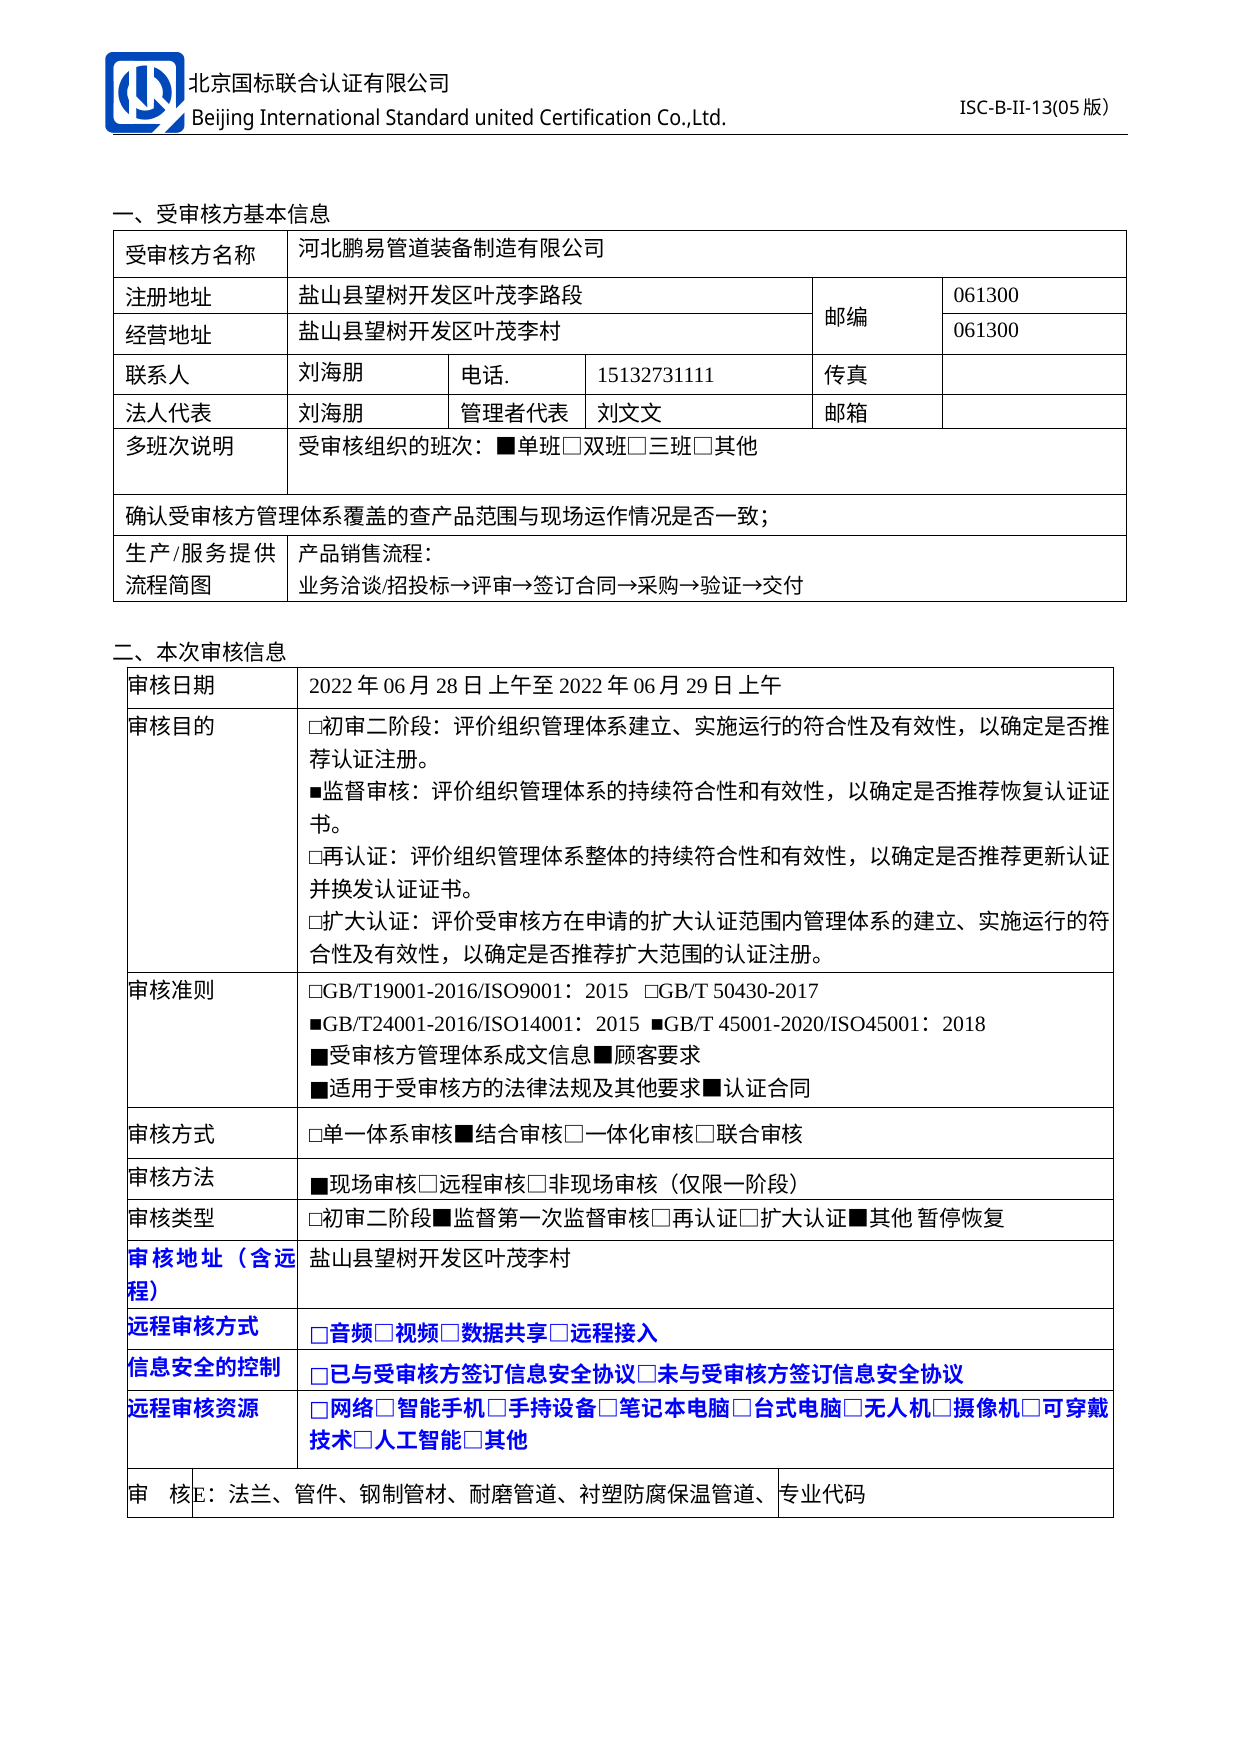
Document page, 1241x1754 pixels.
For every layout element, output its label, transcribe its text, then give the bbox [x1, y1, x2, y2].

table_cell 盐山县望树开发区叶茂李村 [298, 1241, 1113, 1308]
table_cell [943, 395, 1126, 428]
table_cell 注册地址 [114, 278, 287, 313]
table_cell 远程审核资源 [128, 1391, 297, 1467]
table_cell 审核范围 [128, 1469, 192, 1517]
table_cell 审核方式 [128, 1108, 297, 1158]
table_cell 刘海朋 [288, 355, 448, 394]
table_cell 法人代表 [114, 395, 287, 428]
table_cell 邮编 [813, 278, 942, 353]
table_cell 生产/服务提供流程简图 [114, 536, 287, 601]
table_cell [193, 1469, 778, 1517]
table_cell 产品销售流程： 业务洽谈/招投标→评审→签订合同→采购→验证→交付 [288, 536, 1126, 601]
table_cell 审核地址（含远程） [128, 1241, 297, 1308]
table_header 2022年06月28日 上午至2022年06月29日 上午 [298, 668, 1113, 708]
table_cell □初审二阶段：评价组织管理体系建立、实施运行的符合性及有效性，以确定是否推荐认证注册。 ■监督审核：评价组织管理体系的持续符合性和有效性，以确定是否推荐恢复认证证书。 □再认证：评价组织管理体系整体的持续符合性和有效性，以确定是否推荐更新认证并换发认证证书。 □扩大认证：评价受审核方在申请的扩大认证范围内管理体系的建立、实施运行的符合性及有效性，以确定是否推荐扩大范围的认证注册。 □其他： [298, 709, 1113, 972]
text 二、本次审核信息 [112, 634, 1128, 667]
table_cell 审核类型 [128, 1200, 297, 1240]
table_cell □音频□视频□数据共享□远程接入 [298, 1309, 1113, 1349]
picture [105, 52, 185, 133]
table_cell □单一体系审核■结合审核□一体化审核□联合审核 [298, 1108, 1113, 1158]
table_cell 远程审核方式 [128, 1309, 297, 1349]
table_header 审核日期 [128, 668, 297, 708]
table_cell 确认受审核方管理体系覆盖的查产品范围与现场运作情况是否一致； [114, 495, 1126, 534]
table_cell 邮箱 [813, 395, 942, 428]
table_cell 经营地址 [114, 314, 287, 353]
table_cell 联系人 [114, 355, 287, 394]
table_cell 061300 [943, 278, 1126, 313]
table_cell 传真 [813, 355, 942, 394]
table_cell [943, 355, 1126, 394]
table_cell 电话. [449, 355, 585, 394]
table_cell 盐山县望树开发区叶茂李路段 [288, 278, 812, 313]
table_cell □已与受审核方签订信息安全协议□未与受审核方签订信息安全协议 [298, 1350, 1113, 1389]
table_cell 管理者代表 [449, 395, 585, 428]
table_cell 刘海朋 [288, 395, 448, 428]
table_cell 审核方法 [128, 1159, 297, 1199]
table_cell 多班次说明 [114, 429, 287, 494]
table_cell □初审二阶段■监督第一次监督审核□再认证□扩大认证■其他 暂停恢复 [298, 1200, 1113, 1240]
table_cell 刘文文 [586, 395, 812, 428]
table_cell 审核目的 [128, 709, 297, 972]
table_cell □GB/T19001-2016/ISO9001：2015 □GB/T 50430-2017 ■GB/T24001-2016/ISO14001：2015 ■GB/T 45001-2020/ISO45001：2018 ■受审核方管理体系成文信息■顾客要求 ■适用于受审核方的法律法规及其他要求■认证合同 [298, 973, 1113, 1107]
table_cell 信息安全的控制 [128, 1350, 297, 1389]
table_header 受审核方名称 [114, 231, 287, 277]
table_cell 审核准则 [128, 973, 297, 1107]
table_cell 盐山县望树开发区叶茂李村 [288, 314, 812, 353]
table_cell 受审核组织的班次：■单班□双班□三班□其他 [288, 429, 1126, 494]
table_header 河北鹏易管道装备制造有限公司 [288, 231, 1126, 277]
table_cell 061300 [943, 314, 1126, 353]
table_cell □网络□智能手机□手持设备□笔记本电脑□台式电脑□无人机□摄像机□可穿戴技术□人工智能□其他 [298, 1391, 1113, 1467]
text 一、受审核方基本信息 [112, 197, 1128, 229]
table_cell 专业代码 [779, 1469, 1113, 1517]
table_cell ■现场审核□远程审核□非现场审核（仅限一阶段） [298, 1159, 1113, 1199]
table_cell 15132731111 [586, 355, 812, 394]
